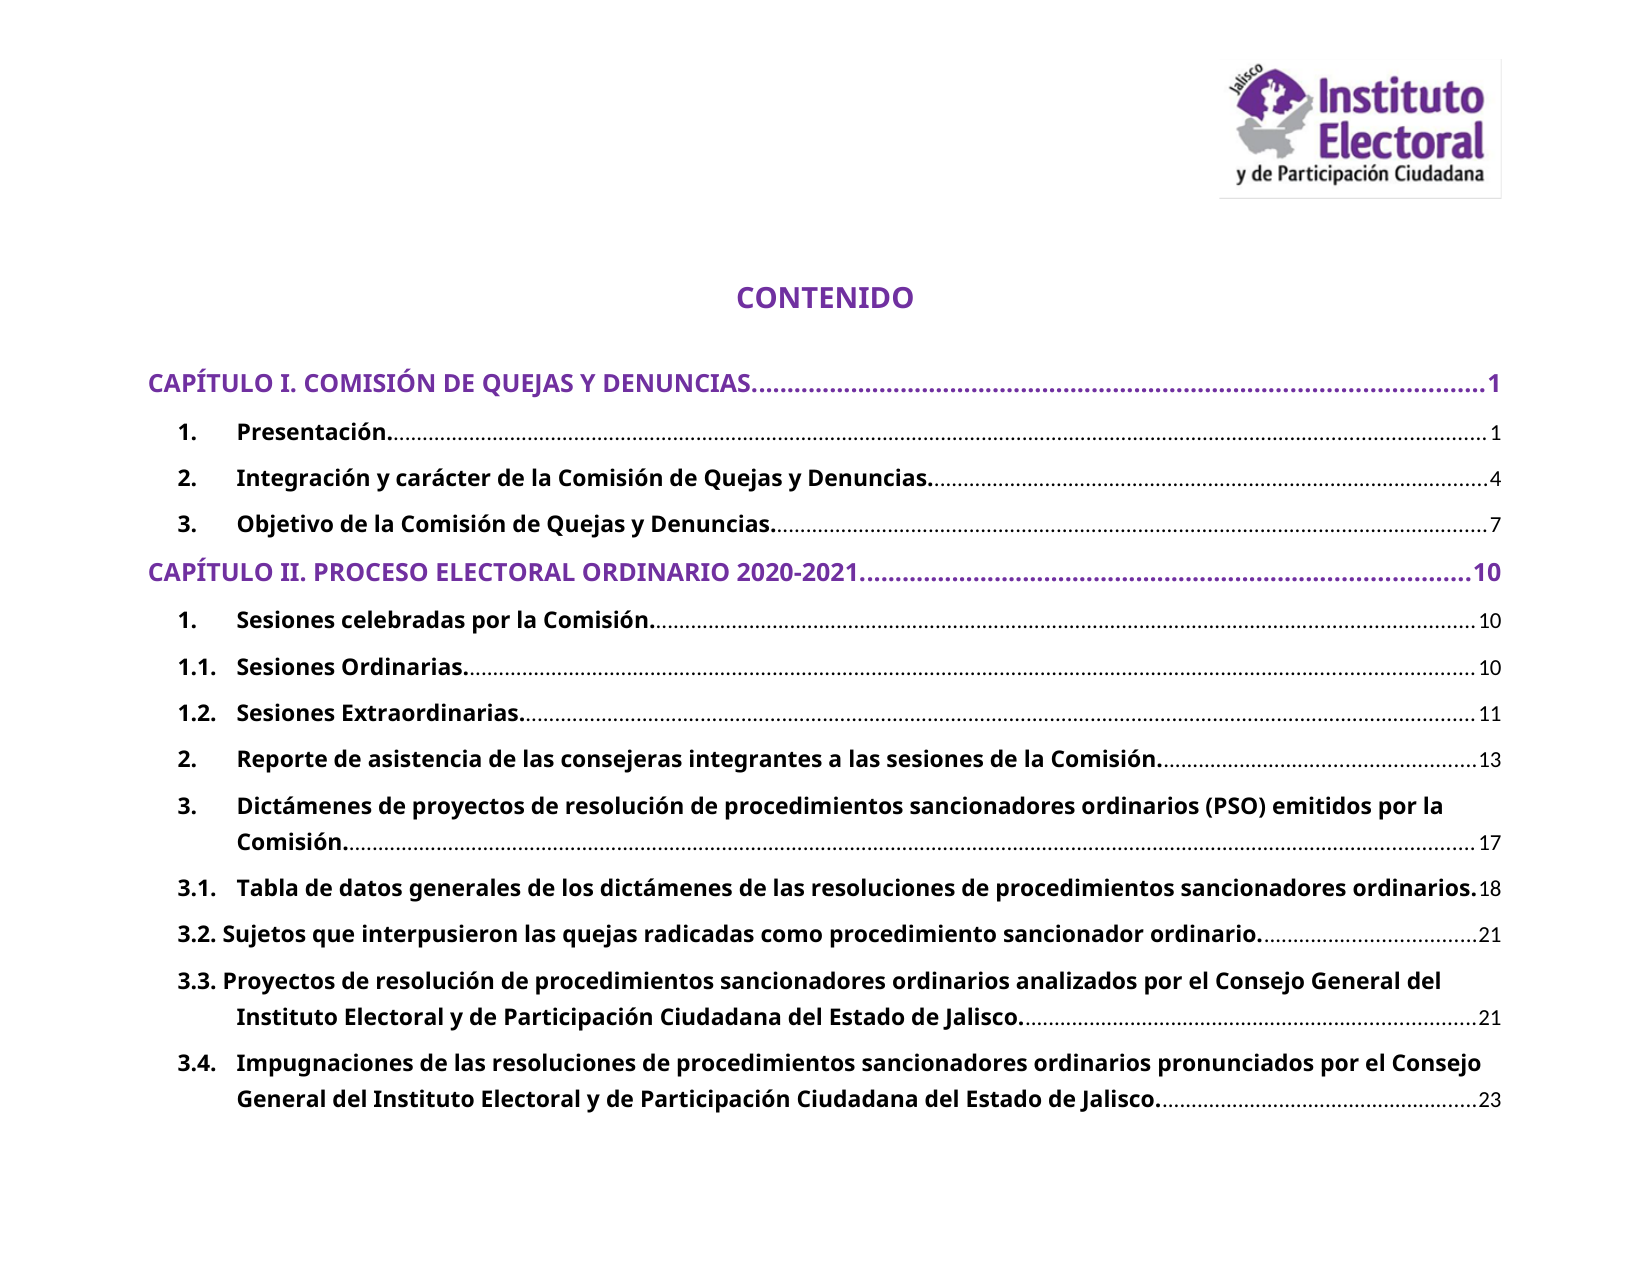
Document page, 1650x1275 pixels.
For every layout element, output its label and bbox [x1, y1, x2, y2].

picture [1219, 59, 1503, 200]
